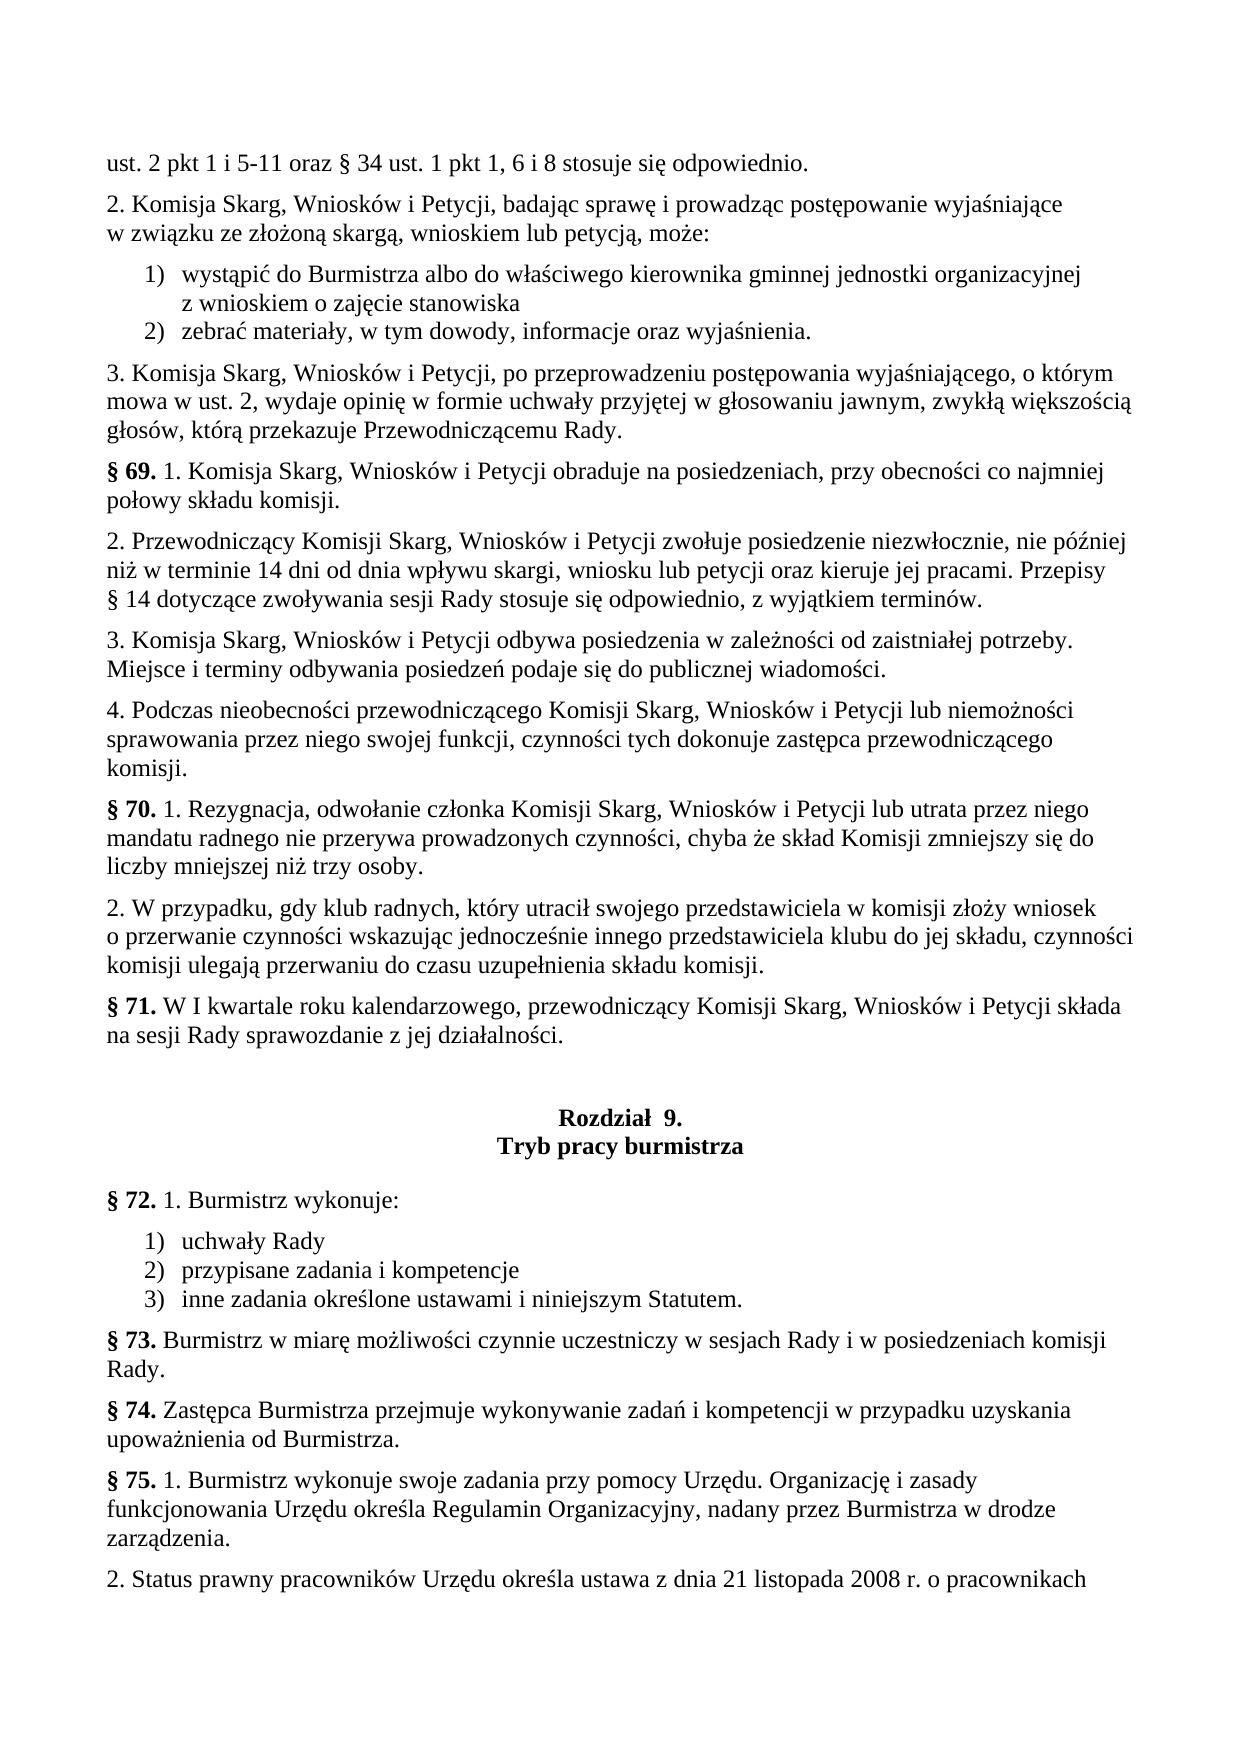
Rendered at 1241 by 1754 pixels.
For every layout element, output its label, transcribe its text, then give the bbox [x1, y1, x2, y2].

text Rozdział 9. [106, 1103, 1134, 1131]
list wystąpić do Burmistrza albo do właściwego kierownika gminnej jednostki organizacyjnej z wnioskiem o zajęcie stanowiska [144, 259, 1134, 316]
text Tryb pracy burmistrza [106, 1131, 1134, 1160]
list zebrać materiały, w tym dowody, informacje oraz wyjaśnienia. [144, 316, 1134, 345]
list inne zadania określone ustawami i niniejszym Statutem. [144, 1284, 1134, 1313]
list przypisane zadania i kompetencje [144, 1255, 1134, 1284]
text § 69. 1. Komisja Skarg, Wniosków i Petycji obraduje na posiedzeniach, przy obecności co najmniej połowy składu komisji. [106, 456, 1134, 514]
text 3. Komisja Skarg, Wniosków i Petycji odbywa posiedzenia w zależności od zaistniałej potrzeby. Miejsce i terminy odbywania posiedzeń podaje się do publicznej wiadomości. [106, 625, 1134, 683]
text § 72. 1. Burmistrz wykonuje: [106, 1185, 1134, 1214]
text 4. Podczas nieobecności przewodniczącego Komisji Skarg, Wniosków i Petycji lub niemożności sprawowania przez niego swojej funkcji, czynności tych dokonuje zastępca przewodniczącego komisji. [106, 695, 1134, 781]
text 2. Przewodniczący Komisji Skarg, Wniosków i Petycji zwołuje posiedzenie niezwłocznie, nie później niż w terminie 14 dni od dnia wpływu skargi, wniosku lub petycji oraz kieruje jej pracami. Przepisy § 14 dotyczące zwoływania sesji Rady stosuje się odpowiednio, z wyjątkiem terminów. [106, 526, 1134, 613]
text 2. W przypadku, gdy klub radnych, który utracił swojego przedstawiciela w komisji złoży wniosek o przerwanie czynności wskazując jednocześnie innego przedstawiciela klubu do jej składu, czynności komisji ulegają przerwaniu do czasu uzupełnienia składu komisji. [106, 893, 1134, 979]
list uchwały Rady [144, 1226, 1134, 1255]
text 3. Komisja Skarg, Wniosków i Petycji, po przeprowadzeniu postępowania wyjaśniającego, o którym mowa w ust. 2, wydaje opinię w formie uchwały przyjętej w głosowaniu jawnym, zwykłą większością głosów, którą przekazuje Przewodniczącemu Rady. [106, 358, 1134, 444]
text § 75. 1. Burmistrz wykonuje swoje zadania przy pomocy Urzędu. Organizację i zasady funkcjonowania Urzędu określa Regulamin Organizacyjny, nadany przez Burmistrza w drodze zarządzenia. [106, 1465, 1134, 1551]
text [106, 148, 1134, 176]
text § 74. Zastępca Burmistrza przejmuje wykonywanie zadań i kompetencji w przypadku uzyskania upoważnienia od Burmistrza. [106, 1395, 1134, 1453]
text § 70. 1. Rezygnacja, odwołanie członka Komisji Skarg, Wniosków i Petycji lub utrata przez niego mandatu radnego nie przerywa prowadzonych czynności, chyba że skład Komisji zmniejszy się do liczby mniejszej niż trzy osoby. [106, 794, 1134, 880]
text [106, 1564, 1134, 1593]
text § 71. W I kwartale roku kalendarzowego, przewodniczący Komisji Skarg, Wniosków i Petycji składa na sesji Rady sprawozdanie z jej działalności. [106, 991, 1134, 1049]
text § 73. Burmistrz w miarę możliwości czynnie uczestniczy w sesjach Rady i w posiedzeniach komisji Rady. [106, 1325, 1134, 1383]
text 2. Komisja Skarg, Wniosków i Petycji, badając sprawę i prowadząc postępowanie wyjaśniające w związku ze złożoną skargą, wnioskiem lub petycją, może: [106, 189, 1134, 246]
